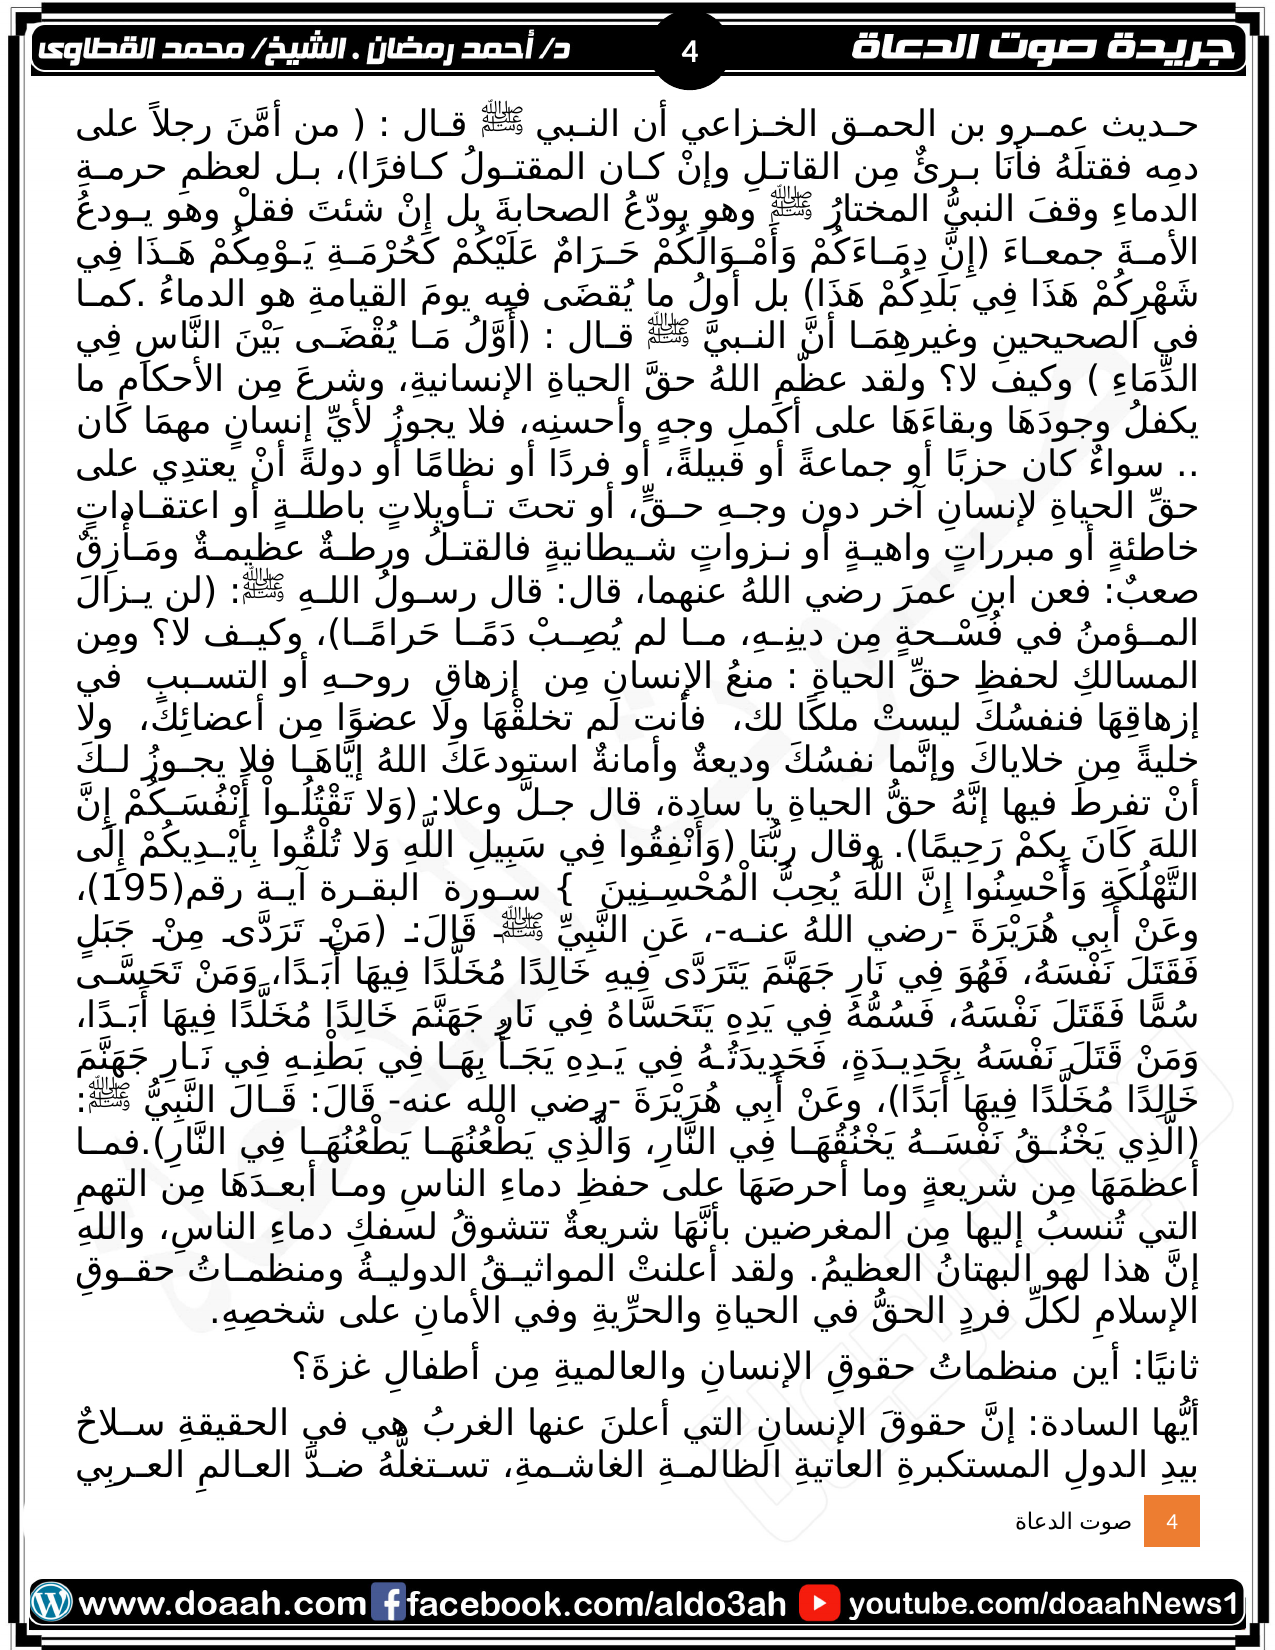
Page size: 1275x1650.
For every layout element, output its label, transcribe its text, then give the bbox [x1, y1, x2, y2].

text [75, 1401, 1200, 1486]
text ثانيًا: أين منظماتُ حقوقِ الإنسانِ والعالميةِ مِن أطفالِ غزةَ؟ [75, 1345, 1200, 1389]
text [75, 103, 1200, 1332]
picture [0, 0, 1275, 1650]
